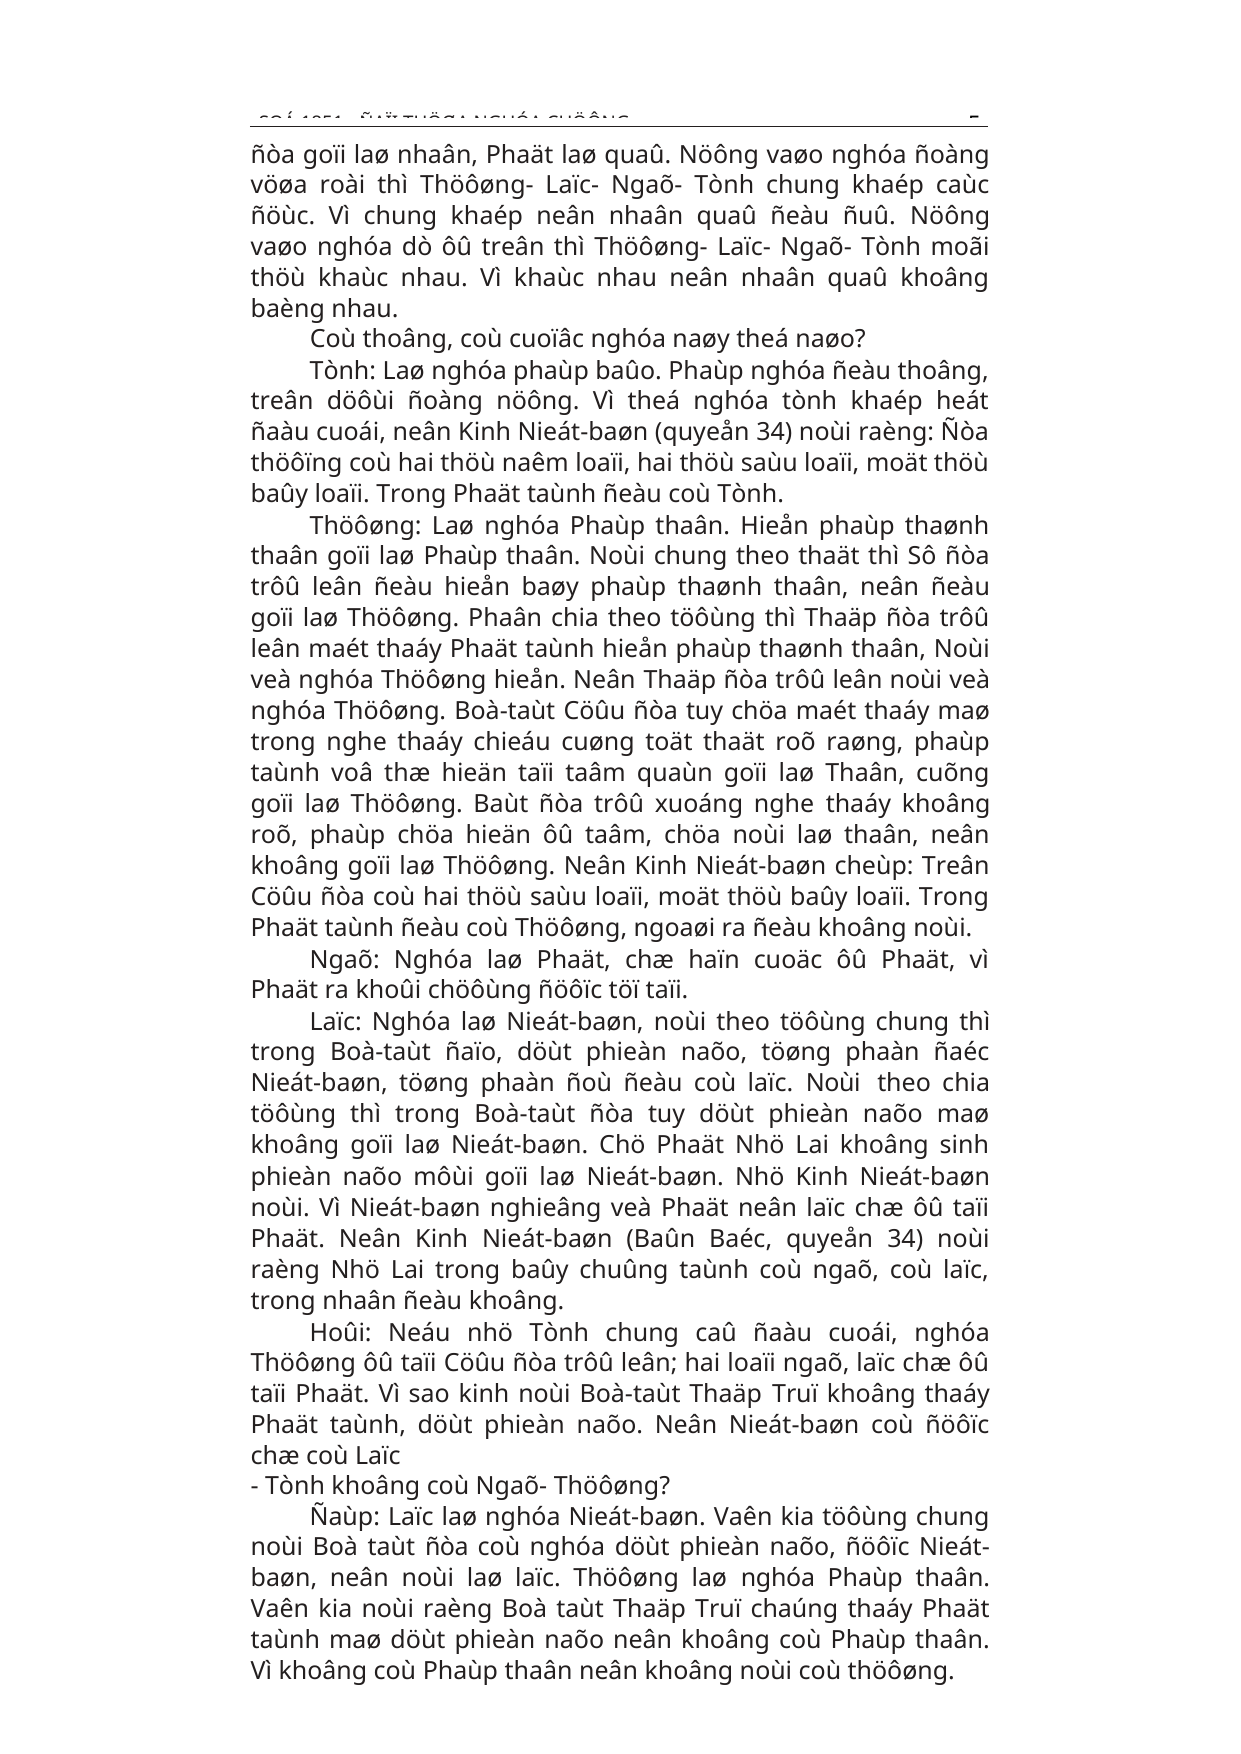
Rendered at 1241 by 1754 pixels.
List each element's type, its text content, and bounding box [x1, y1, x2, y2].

text Ngaõ: Nghóa laø Phaät, chæ haïn cuoäc ôû Phaät, vì Phaät ra khoûi chöôùng ñöôïc töï taïi. [250, 944, 989, 1006]
text Thöôøng: Laø nghóa Phaùp thaân. Hieån phaùp thaønh thaân goïi laø Phaùp thaân. Noùi chung theo thaät thì Sô ñòa trôû leân ñeàu hieån baøy phaùp thaønh thaân, neân ñeàu goïi laø Thöôøng. Phaân chia theo töôùng thì Thaäp ñòa trôû leân maét thaáy Phaät taùnh hieån phaùp thaønh thaân, Noùi veà nghóa Thöôøng hieån. Neân Thaäp ñòa trôû leân noùi veà nghóa Thöôøng. Boà-taùt Cöûu ñòa tuy chöa maét thaáy maø trong nghe thaáy chieáu cuøng toät thaät roõ raøng, phaùp taùnh voâ thæ hieän taïi taâm quaùn goïi laø Thaân, cuõng goïi laø Thöôøng. Baùt ñòa trôû xuoáng nghe thaáy khoâng roõ, phaùp chöa hieän ôû taâm, chöa noùi laø thaân, neân khoâng goïi laø Thöôøng. Neân Kinh Nieát-baøn cheùp: Treân Cöûu ñòa coù hai thöù saùu loaïi, moät thöù baûy loaïi. Trong Phaät taùnh ñeàu coù Thöôøng, ngoaøi ra ñeàu khoâng noùi. [250, 510, 990, 944]
text Tònh: Laø nghóa phaùp baûo. Phaùp nghóa ñeàu thoâng, treân döôùi ñoàng nöông. Vì theá nghóa tònh khaép heát ñaàu cuoái, neân Kinh Nieát-baøn (quyeån 34) noùi raèng: Ñòa thöôïng coù hai thöù naêm loaïi, hai thöù saùu loaïi, moät thöù baûy loaïi. Trong Phaät taùnh ñeàu coù Tònh. [250, 354, 990, 510]
text Coù thoâng, coù cuoïâc nghóa naøy theá naøo? [309, 325, 1065, 353]
text Ñaùp: Laïc laø nghóa Nieát-baøn. Vaên kia töôùng chung noùi Boà taùt ñòa coù nghóa döùt phieàn naõo, ñöôïc Nieát-baøn, neân noùi laø laïc. Thöôøng laø nghóa Phaùp thaân. Vaên kia noùi raèng Boà taùt Thaäp Truï chaúng thaáy Phaät taùnh maø döùt phieàn naõo neân khoâng coù Phaùp thaân. Vì khoâng coù Phaùp thaân neân khoâng noùi coù thöôøng. [250, 1500, 990, 1686]
text - Tònh khoâng coù Ngaõ- Thöôøng? [250, 1472, 1065, 1500]
text Laïc: Nghóa laø Nieát-baøn, noùi theo töôùng chung thì trong Boà-taùt ñaïo, döùt phieàn naõo, töøng phaàn ñaéc Nieát-baøn, töøng phaàn ñoù ñeàu coù laïc. Noùi theo chia töôùng thì trong Boà-taùt ñòa tuy döùt phieàn naõo maø khoâng goïi laø Nieát-baøn. Chö Phaät Nhö Lai khoâng sinh phieàn naõo môùi goïi laø Nieát-baøn. Nhö Kinh Nieát-baøn noùi. Vì Nieát-baøn nghieâng veà Phaät neân laïc chæ ôû taïi Phaät. Neân Kinh Nieát-baøn (Baûn Baéc, quyeån 34) noùi raèng Nhö Lai trong baûy chuûng taùnh coù ngaõ, coù laïc, trong nhaân ñeàu khoâng. [250, 1006, 990, 1316]
text Hoûi: Neáu nhö Tònh chung caû ñaàu cuoái, nghóa Thöôøng ôû taïi Cöûu ñòa trôû leân; hai loaïi ngaõ, laïc chæ ôû taïi Phaät. Vì sao kinh noùi Boà-taùt Thaäp Truï khoâng thaáy Phaät taùnh, döùt phieàn naõo. Neân Nieát-baøn coù ñöôïc chæ coù Laïc [250, 1316, 990, 1472]
text ñòa goïi laø nhaân, Phaät laø quaû. Nöông vaøo nghóa ñoàng vöøa roài thì Thöôøng- Laïc- Ngaõ- Tònh chung khaép caùc ñöùc. Vì chung khaép neân nhaân quaû ñeàu ñuû. Nöông vaøo nghóa dò ôû treân thì Thöôøng- Laïc- Ngaõ- Tònh moãi thöù khaùc nhau. Vì khaùc nhau neân nhaân quaû khoâng baèng nhau. [250, 139, 990, 325]
